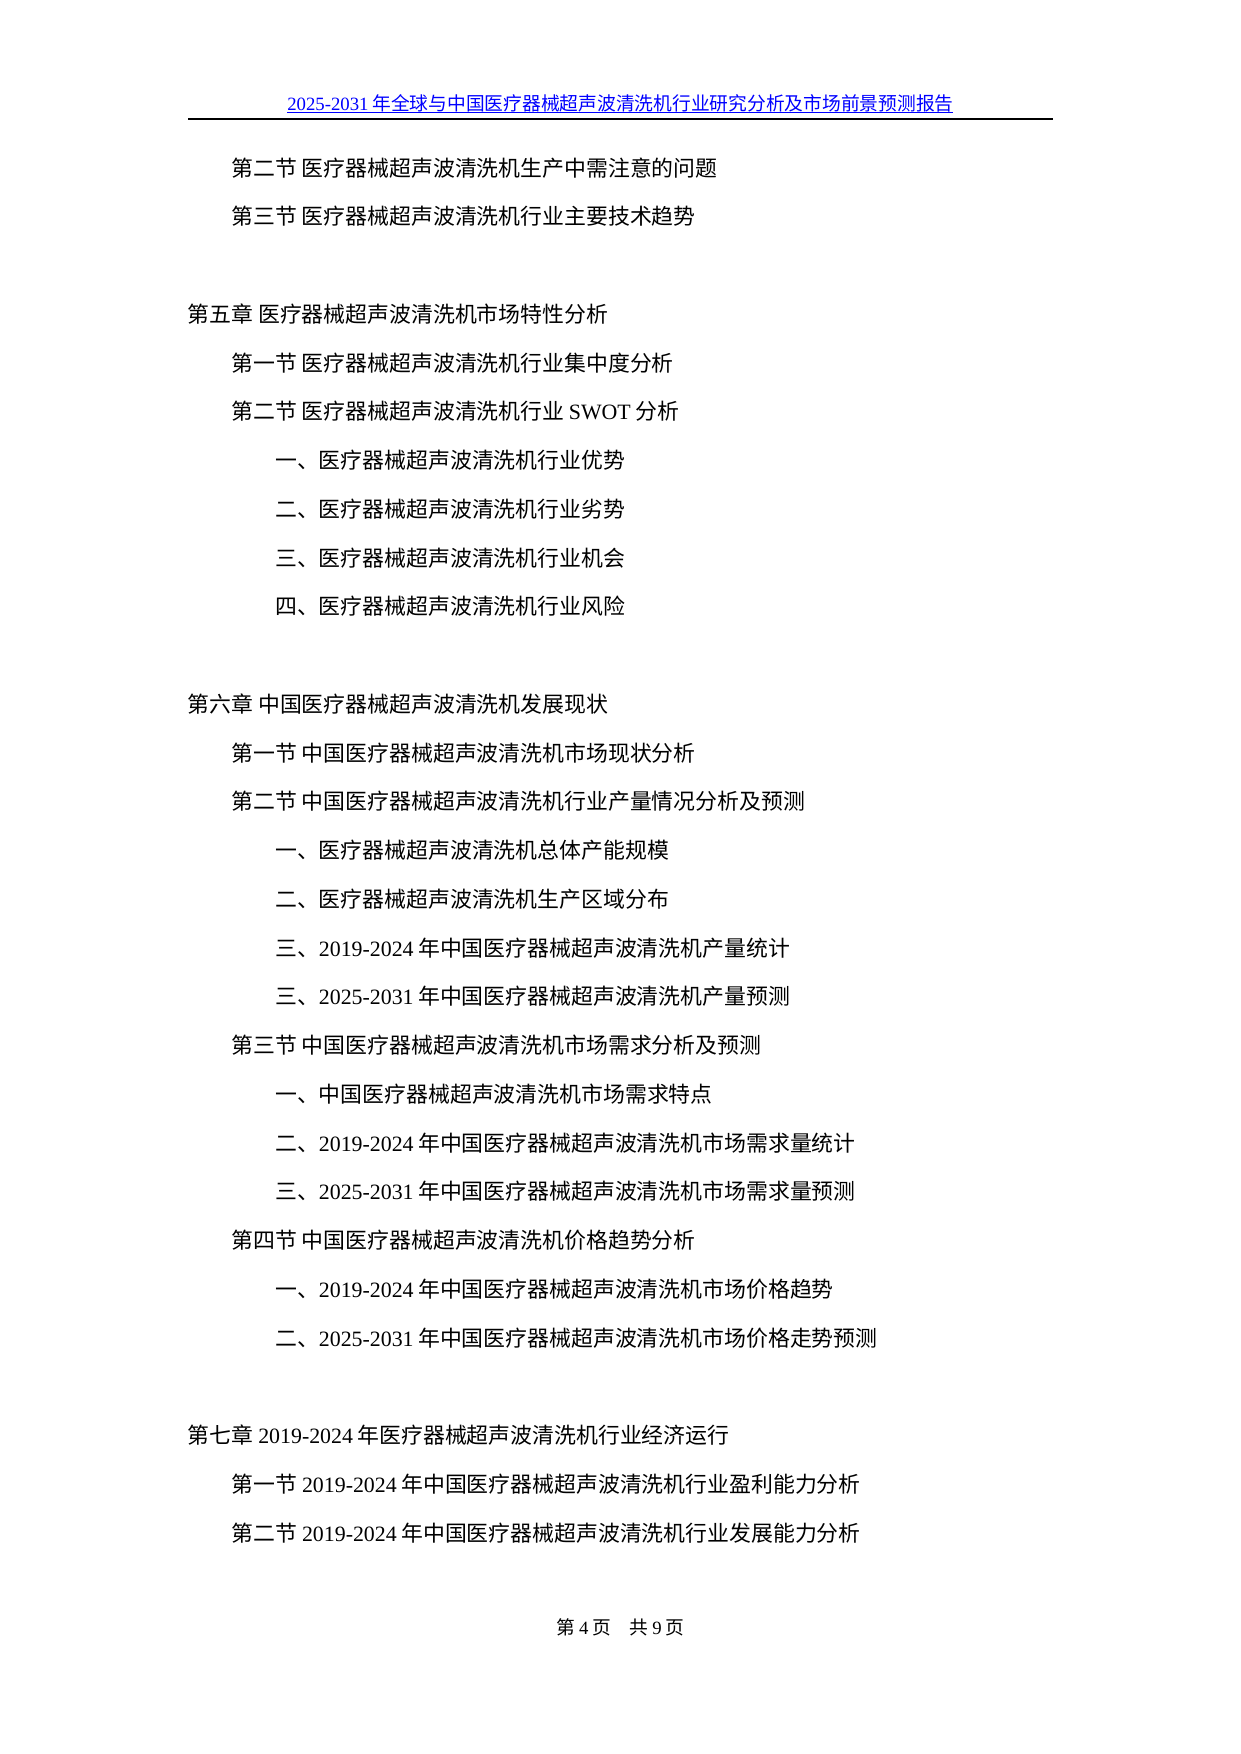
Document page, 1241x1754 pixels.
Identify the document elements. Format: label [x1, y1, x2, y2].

text [187, 150, 1053, 1548]
